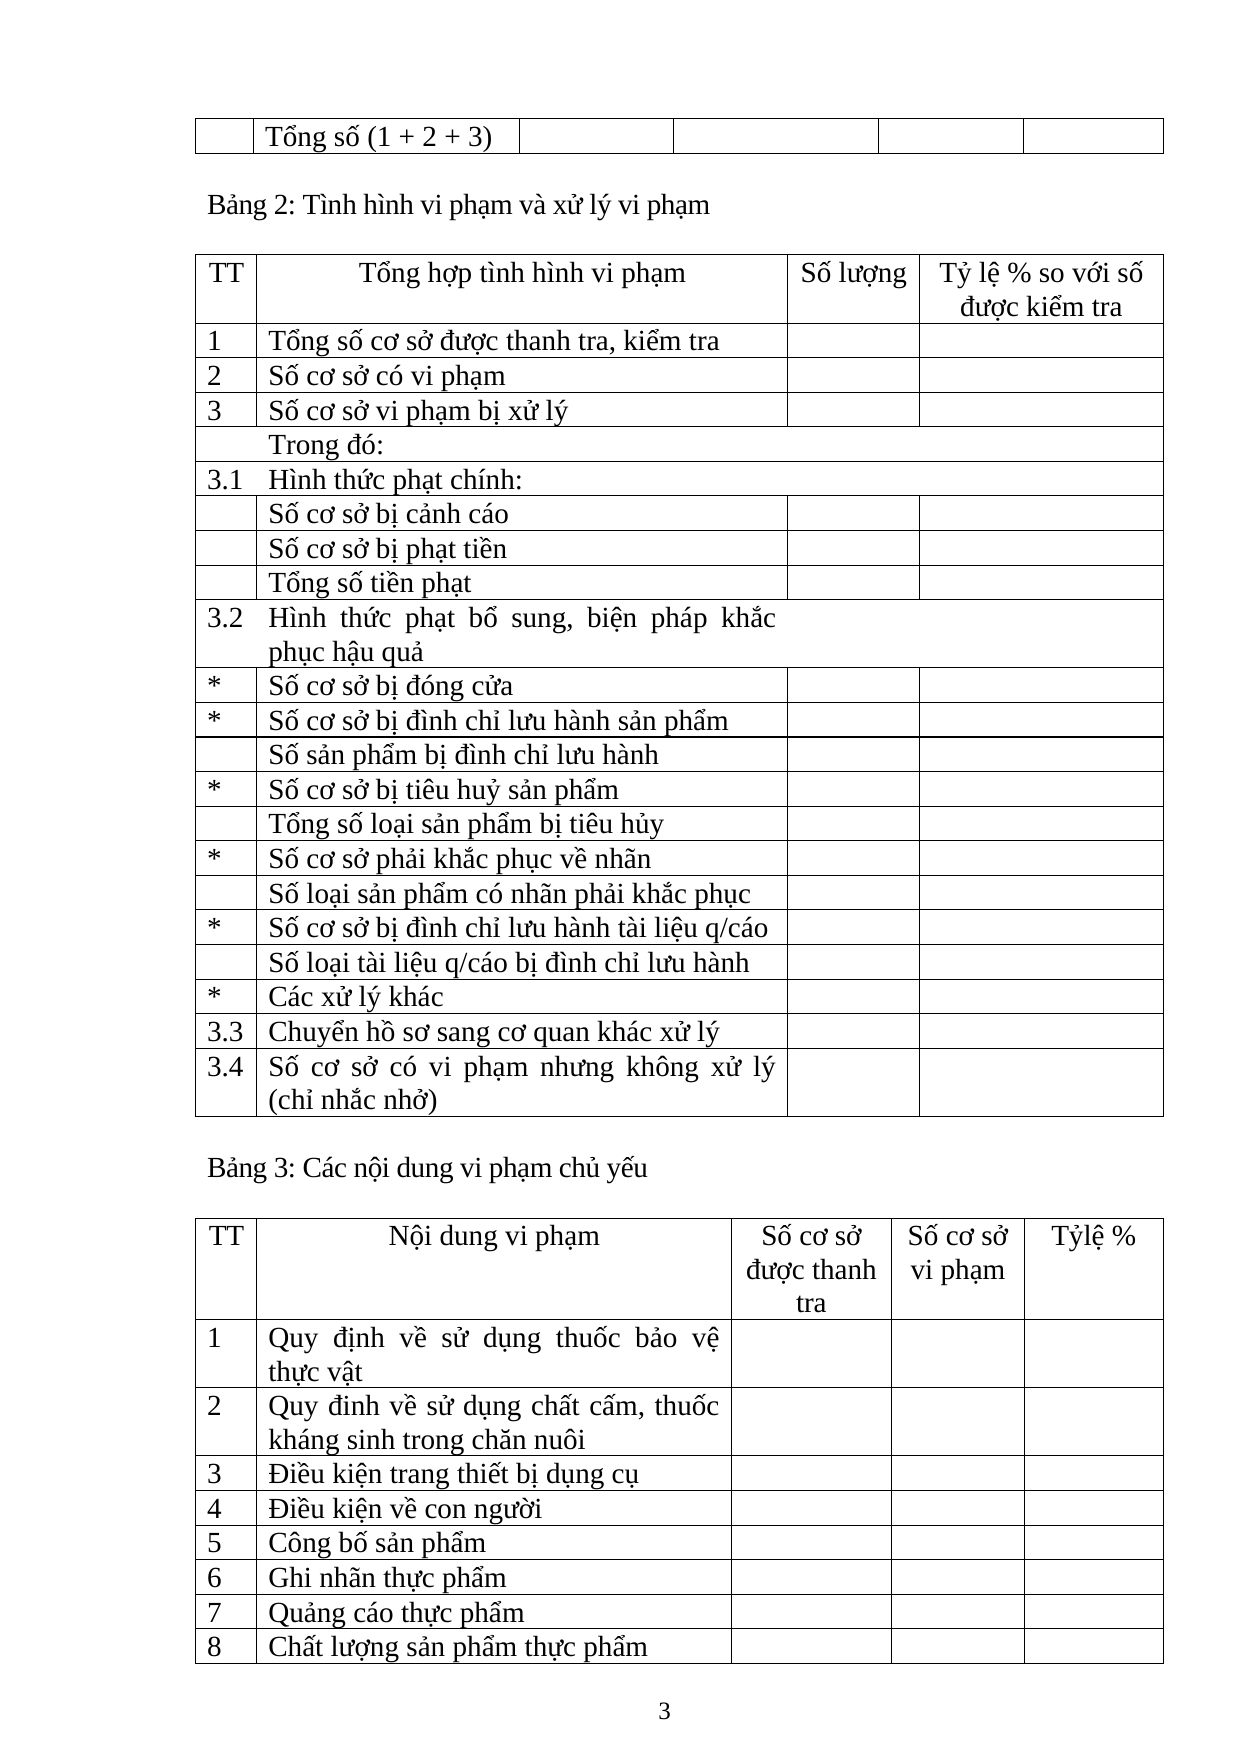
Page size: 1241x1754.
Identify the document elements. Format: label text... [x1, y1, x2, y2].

table_cell Tổng số tiền phạt [257, 566, 787, 599]
table_cell 2 [196, 358, 256, 392]
table_cell [196, 531, 256, 564]
table_cell [920, 910, 1163, 944]
table_cell Số cơ sở vi phạm bị xử lý [257, 393, 787, 426]
table_cell Chất lượng sản phẩm thực phẩm [257, 1629, 731, 1663]
table_cell [920, 668, 1163, 702]
table_cell [788, 427, 919, 461]
table_cell Điều kiện trang thiết bị dụng cụ [257, 1456, 731, 1490]
table_cell [788, 358, 919, 392]
table_cell Trong đó: [257, 427, 788, 461]
table_cell [732, 1629, 891, 1663]
table_cell [788, 566, 919, 599]
table_cell 8 [196, 1629, 256, 1663]
table_cell [788, 600, 919, 667]
table_cell [1025, 1388, 1163, 1455]
table_cell 1 [196, 1320, 256, 1387]
table_cell [1025, 1560, 1163, 1594]
table_cell [920, 876, 1163, 909]
table_cell [892, 1491, 1024, 1524]
table_header Tỷ lệ % so với số được kiểm tra [920, 255, 1163, 322]
table_cell 3.3 [196, 1014, 256, 1048]
table_cell [892, 1320, 1024, 1387]
table_cell [788, 876, 919, 909]
table_cell [788, 807, 919, 840]
table_cell [920, 393, 1163, 426]
table_cell Quy định về sử dụng thuốc bảo vệ thực vật [257, 1320, 731, 1387]
table_cell [196, 427, 257, 461]
table_cell [732, 1491, 891, 1524]
table_cell [920, 566, 1163, 599]
table_cell Số cơ sở có vi phạm nhưng không xử lý (chỉ nhắc nhở) [257, 1049, 787, 1116]
table_header Số lượng [788, 255, 919, 322]
table_cell [892, 1388, 1024, 1455]
table_cell [1024, 119, 1163, 153]
table_cell [788, 841, 919, 875]
table_cell Hình thức phạt bổ sung, biện pháp khắc phục hậu quả [257, 600, 788, 667]
table_cell [788, 945, 919, 978]
table_cell [920, 1014, 1163, 1048]
text Bảng 3: Các nội dung vi phạm chủ yếu [207, 1150, 1122, 1184]
table_cell [732, 1456, 891, 1490]
table_cell 6 [196, 1560, 256, 1594]
table_cell Quảng cáo thực phẩm [257, 1595, 731, 1628]
table_cell Số cơ sở bị đình chỉ lưu hành sản phẩm [257, 703, 787, 736]
table_cell [196, 119, 253, 153]
table_cell [920, 324, 1163, 357]
table_cell [732, 1560, 891, 1594]
table_cell [788, 393, 919, 426]
table_cell [1025, 1320, 1163, 1387]
table_cell [732, 1526, 891, 1559]
table_cell [879, 119, 1023, 153]
table_cell Các xử lý khác [257, 980, 787, 1013]
table_cell Số loại sản phẩm có nhãn phải khắc phục [257, 876, 787, 909]
table_cell * [196, 668, 256, 702]
table_cell Số cơ sở bị phạt tiền [257, 531, 787, 564]
table_cell Điều kiện về con người [257, 1491, 731, 1524]
table_cell Số loại tài liệu q/cáo bị đình chỉ lưu hành [257, 945, 787, 978]
table_cell [196, 945, 256, 978]
table_cell [920, 358, 1163, 392]
table_cell 4 [196, 1491, 256, 1524]
table_cell [788, 668, 919, 702]
table_cell [919, 462, 1163, 495]
table_cell [788, 324, 919, 357]
table_cell [788, 1049, 919, 1116]
table_cell 7 [196, 1595, 256, 1628]
table_header Tỷlệ % [1025, 1219, 1163, 1319]
table_cell [788, 772, 919, 806]
table_cell [919, 600, 1163, 667]
table_cell [1025, 1629, 1163, 1663]
table_header TT [196, 255, 256, 322]
table_cell [788, 703, 919, 736]
table_cell [196, 566, 256, 599]
table_cell * [196, 772, 256, 806]
table_cell [788, 531, 919, 564]
table_cell * [196, 703, 256, 736]
table_cell [920, 980, 1163, 1013]
table_cell Tổng số cơ sở được thanh tra, kiểm tra [257, 324, 787, 357]
table_cell [920, 807, 1163, 840]
table_cell Số cơ sở bị đóng cửa [257, 668, 787, 702]
table_cell Số sản phẩm bị đình chỉ lưu hành [257, 738, 787, 771]
table_cell [920, 772, 1163, 806]
table_cell 3.2 [196, 600, 257, 667]
table_header Số cơ sở được thanh tra [732, 1219, 891, 1319]
table_cell [920, 841, 1163, 875]
table_cell [788, 980, 919, 1013]
table_cell Tổng số (1 + 2 + 3) [254, 119, 519, 153]
table_header Nội dung vi phạm [257, 1219, 731, 1319]
table_header Số cơ sở vi phạm [892, 1219, 1024, 1319]
table_cell 5 [196, 1526, 256, 1559]
table_cell [920, 496, 1163, 530]
table_cell [920, 1049, 1163, 1116]
table_cell [920, 738, 1163, 771]
table_cell Ghi nhãn thực phẩm [257, 1560, 731, 1594]
table_cell [1025, 1456, 1163, 1490]
table_cell 3.1 [196, 462, 257, 495]
table_cell [920, 945, 1163, 978]
table_cell [892, 1526, 1024, 1559]
table_cell [920, 531, 1163, 564]
table_cell [788, 910, 919, 944]
table_cell [732, 1595, 891, 1628]
table_cell [919, 427, 1163, 461]
table_cell [732, 1388, 891, 1455]
table_cell Số cơ sở phải khắc phục về nhãn [257, 841, 787, 875]
table_cell * [196, 980, 256, 1013]
table_header Tổng hợp tình hình vi phạm [257, 255, 787, 322]
table_cell [1025, 1595, 1163, 1628]
table_header TT [196, 1219, 256, 1319]
table_cell 3 [196, 1456, 256, 1490]
table_cell * [196, 841, 256, 875]
text Bảng 2: Tình hình vi phạm và xử lý vi phạm [207, 187, 1122, 221]
table_cell [196, 738, 256, 771]
table_cell [1025, 1491, 1163, 1524]
table_cell [732, 1320, 891, 1387]
table_cell [892, 1560, 1024, 1594]
table_cell Số cơ sở bị đình chỉ lưu hành tài liệu q/cáo [257, 910, 787, 944]
table_cell [520, 119, 673, 153]
table_cell [892, 1456, 1024, 1490]
table_cell Tổng số loại sản phẩm bị tiêu hủy [257, 807, 787, 840]
table_cell 3 [196, 393, 256, 426]
table_cell Hình thức phạt chính: [257, 462, 788, 495]
table_cell [196, 496, 256, 530]
table_cell [920, 703, 1163, 736]
table_cell [674, 119, 878, 153]
table_cell Quy đinh về sử dụng chất cấm, thuốc kháng sinh trong chăn nuôi [257, 1388, 731, 1455]
table_cell Số cơ sở bị cảnh cáo [257, 496, 787, 530]
table_cell 1 [196, 324, 256, 357]
table_cell [788, 1014, 919, 1048]
table_cell [892, 1595, 1024, 1628]
table_cell [892, 1629, 1024, 1663]
table_cell * [196, 910, 256, 944]
table_cell [1025, 1526, 1163, 1559]
table_cell Số cơ sở có vi phạm [257, 358, 787, 392]
table_cell [788, 738, 919, 771]
table_cell Công bố sản phẩm [257, 1526, 731, 1559]
table_cell [196, 876, 256, 909]
table_cell Số cơ sở bị tiêu huỷ sản phẩm [257, 772, 787, 806]
table_cell Chuyển hồ sơ sang cơ quan khác xử lý [257, 1014, 787, 1048]
table_cell 3.4 [196, 1049, 256, 1116]
table_cell [788, 462, 919, 495]
table_cell 2 [196, 1388, 256, 1455]
table_cell [196, 807, 256, 840]
table_cell [788, 496, 919, 530]
